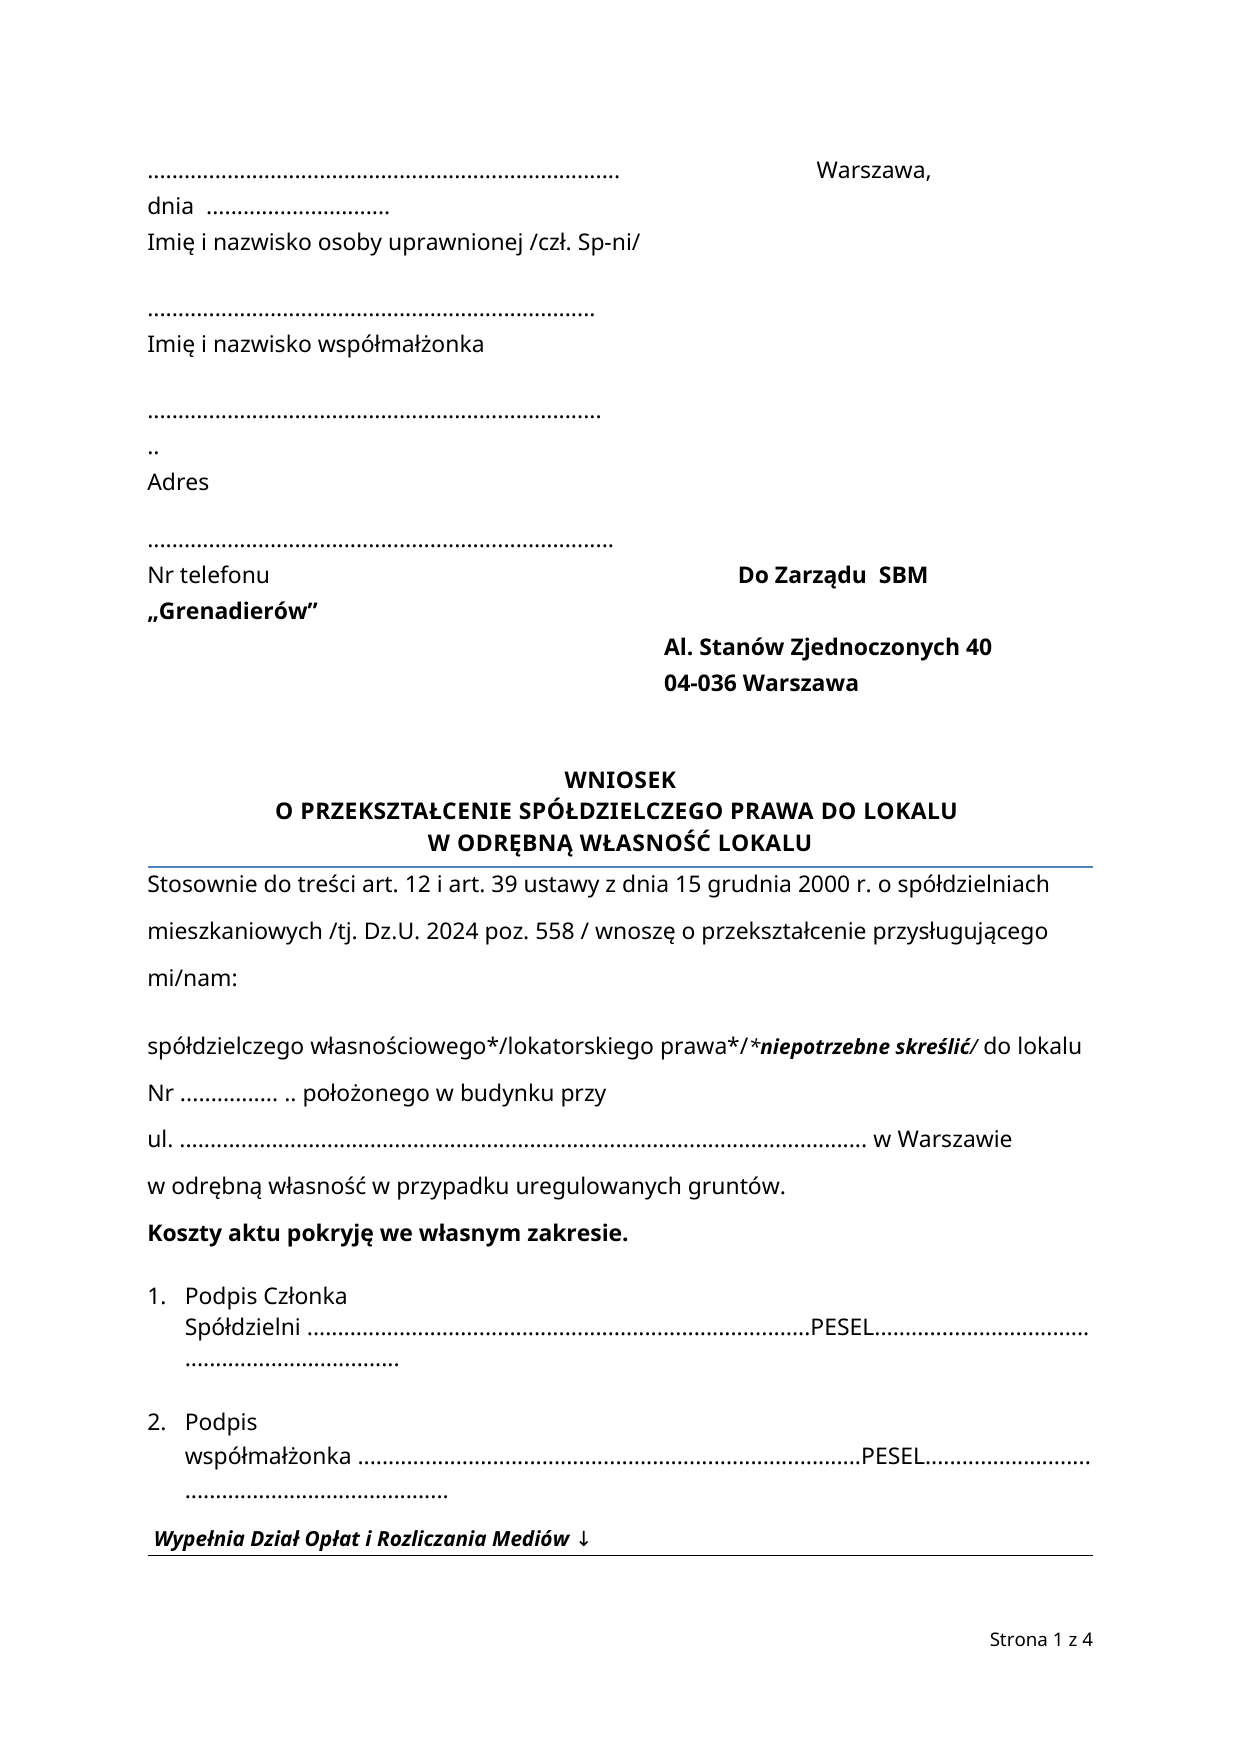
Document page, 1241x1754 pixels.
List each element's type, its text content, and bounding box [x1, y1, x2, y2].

text Wypełnia Dział Opłat i Rozliczania Mediów ↓ [148, 1524, 1093, 1555]
text Koszty aktu pokryję we własnym zakresie. [147, 1217, 1093, 1248]
text spółdzielczego własnościowego*/lokatorskiego prawa*/*niepotrzebne skreślić/ do lokalu Nr ................ .. położonego w budynku przy ul. ................................................................................................................ w Warszawie w odrębną własność w przypadku uregulowanych gruntów. [147, 1030, 1093, 1202]
list Podpis współmałżonka ..................................................................................PESEL...................................................................... [147, 1406, 1093, 1505]
title O PRZEKSZTAŁCENIE SPÓŁDZIELCZEGO PRAWA DO LOKALU W ODRĘBNĄ WŁASNOŚĆ LOKALU [148, 795, 1093, 866]
title WNIOSEK [148, 733, 1093, 795]
text Stosownie do treści art. 12 i art. 39 ustawy z dnia 15 grudnia 2000 r. o spółdzielniach mieszkaniowych /tj. Dz.U. 2024 poz. 558 / wnoszę o przekształcenie przysługującego mi/nam: [147, 868, 1093, 993]
text Nr telefonu Do Zarządu SBM „Grenadierów” [147, 559, 1093, 626]
text Imię i nazwisko współmałżonka [147, 328, 600, 359]
list Podpis Członka Spółdzielni ..................................................................................PESEL...................................................................... [147, 1280, 1093, 1373]
text ......................................................................... [147, 292, 600, 323]
text ............................................................................ Adres [147, 394, 608, 497]
text Al. Stanów Zjednoczonych 40 [147, 631, 1093, 662]
text Imię i nazwisko osoby uprawnionej /czł. Sp-ni/ [147, 226, 1093, 257]
text ............................................................................. Warszawa, dnia .............................. [147, 154, 1093, 221]
text ............................................................................ [147, 523, 1093, 554]
text 04-036 Warszawa [147, 667, 1093, 698]
